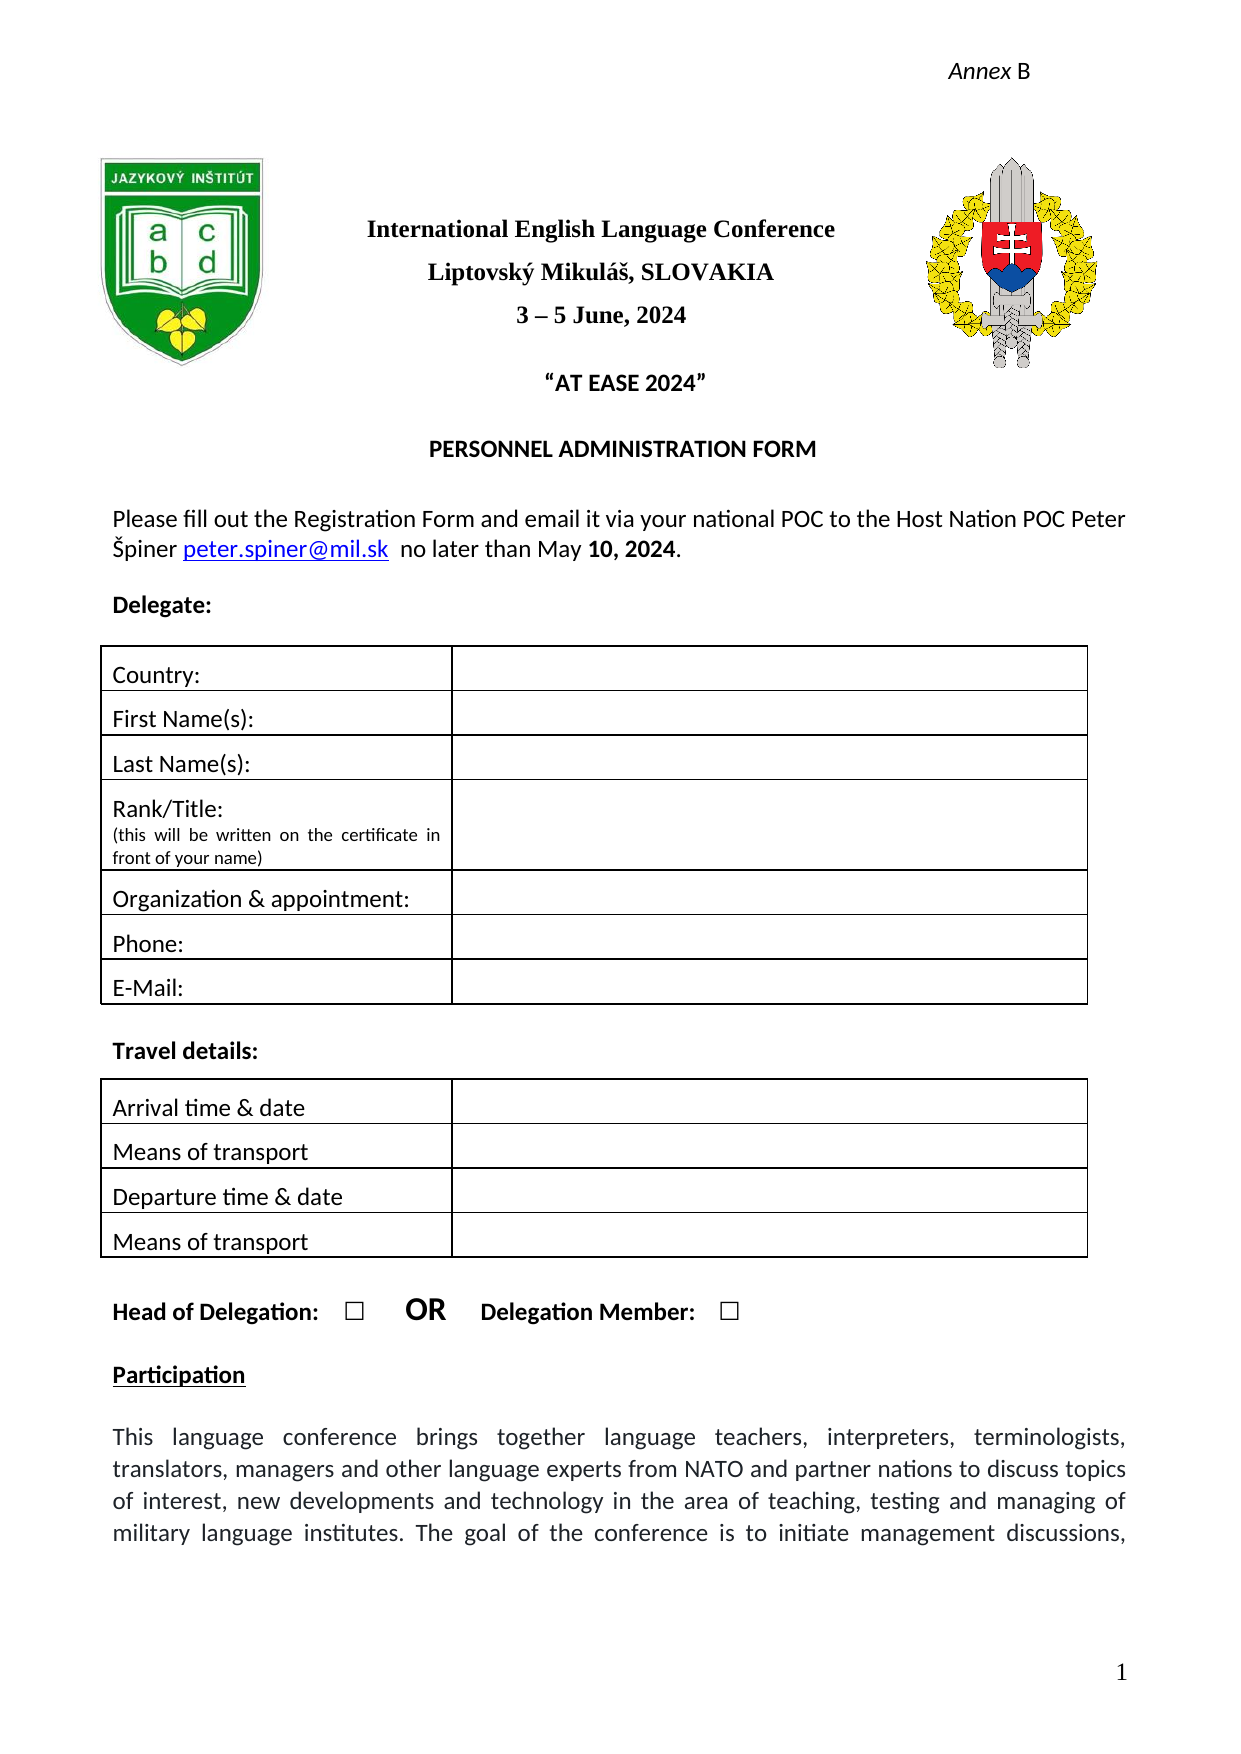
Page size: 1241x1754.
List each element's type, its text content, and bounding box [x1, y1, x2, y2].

text PERSONNEL ADMINISTRATION FORM [112, 433, 1128, 463]
table_cell [453, 736, 1087, 779]
table_cell Rank/Title: (this will be written on the certificate in front of your name) [102, 780, 451, 869]
table_cell Last Name(s): [102, 736, 451, 779]
table_cell First Name(s): [102, 691, 451, 734]
table_cell Means of transport [102, 1213, 451, 1256]
table_cell Means of transport [102, 1124, 451, 1167]
table_cell Phone: [102, 915, 451, 958]
picture [97, 150, 270, 368]
text Please fill out the Registration Form and email it via your national POC to the Host Nation POC Peter Špiner peter.spiner@mil.sk no later than May 10, 2024. [112, 503, 1128, 564]
text Delegate: [112, 589, 1128, 619]
table_cell [453, 871, 1087, 914]
text Head of Delegation: OR Delegation Member: [112, 1288, 1128, 1329]
table_cell [453, 960, 1087, 1003]
text Travel details: [112, 1035, 1128, 1065]
table_cell [453, 1169, 1087, 1212]
picture [926, 157, 1098, 368]
table_cell E-Mail: [102, 960, 451, 1003]
text Participation [112, 1359, 1128, 1390]
text “AT EASE 2024” [412, 367, 1128, 398]
table_header [453, 647, 1087, 689]
table_header Arrival time & date [102, 1080, 451, 1122]
table_cell Departure time & date [102, 1169, 451, 1212]
table_cell [453, 780, 1087, 869]
table_cell [453, 691, 1087, 734]
table_cell [453, 915, 1087, 958]
table_cell [453, 1213, 1087, 1256]
table_header Country: [102, 647, 451, 689]
table_header [453, 1080, 1087, 1122]
table_cell Organization & appointment: [102, 871, 451, 914]
table_cell [453, 1124, 1087, 1167]
